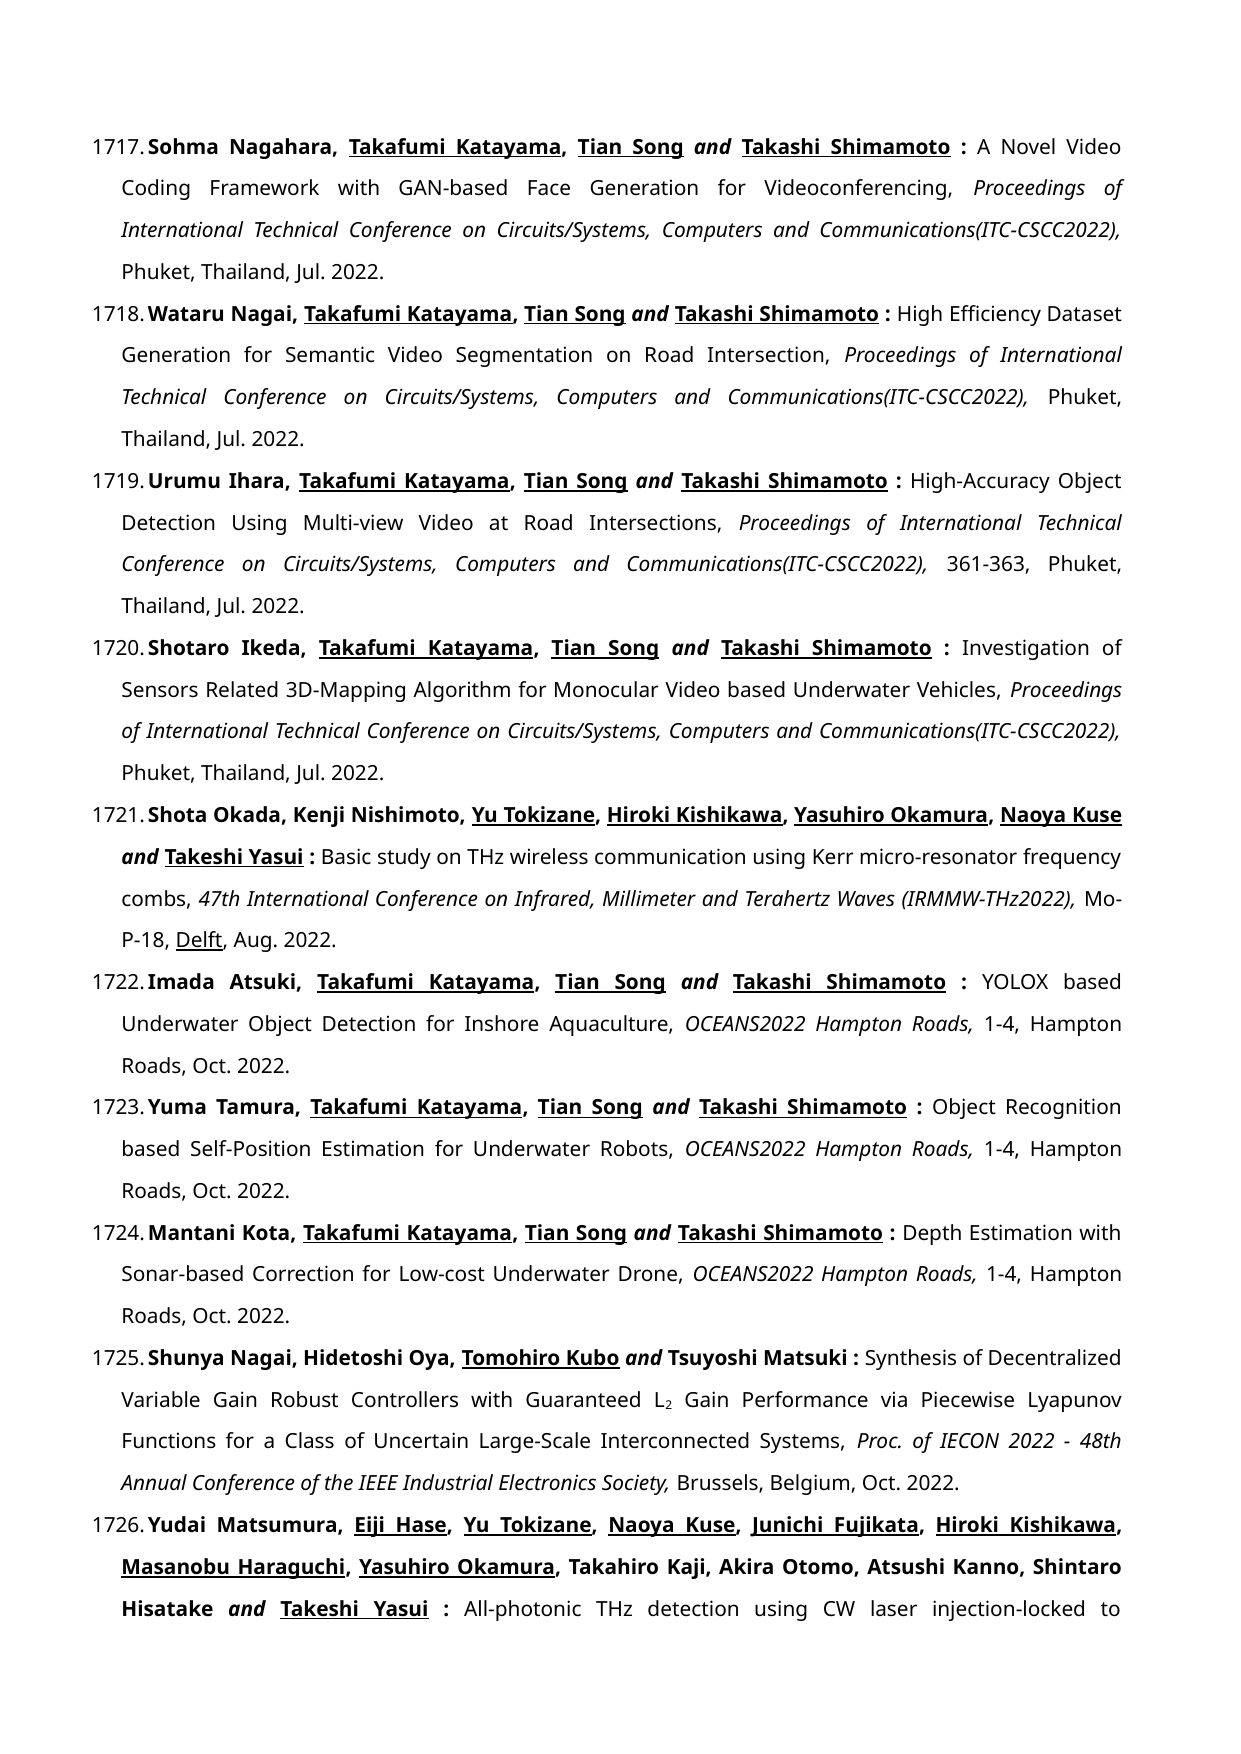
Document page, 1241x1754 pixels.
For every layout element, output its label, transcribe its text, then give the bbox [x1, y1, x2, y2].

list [92, 1503, 1122, 1629]
list Shotaro Ikeda, Takafumi Katayama, Tian Song and Takashi Shimamoto : Investigation of Sensors Related 3D-Mapping Algorithm for Monocular Video based Underwater Vehicles, Proceedings of International Technical Conference on Circuits/Systems, Computers and Communications(ITC-CSCC2022), Phuket, Thailand, Jul. 2022. [92, 626, 1122, 793]
list Sohma Nagahara, Takafumi Katayama, Tian Song and Takashi Shimamoto : A Novel Video Coding Framework with GAN-based Face Generation for Videoconferencing, Proceedings of International Technical Conference on Circuits/Systems, Computers and Communications(ITC-CSCC2022), Phuket, Thailand, Jul. 2022. [92, 125, 1122, 292]
list Urumu Ihara, Takafumi Katayama, Tian Song and Takashi Shimamoto : High-Accuracy Object Detection Using Multi-view Video at Road Intersections, Proceedings of International Technical Conference on Circuits/Systems, Computers and Communications(ITC-CSCC2022), 361-363, Phuket, Thailand, Jul. 2022. [92, 459, 1122, 626]
list Wataru Nagai, Takafumi Katayama, Tian Song and Takashi Shimamoto : High Efficiency Dataset Generation for Semantic Video Segmentation on Road Intersection, Proceedings of International Technical Conference on Circuits/Systems, Computers and Communications(ITC-CSCC2022), Phuket, Thailand, Jul. 2022. [92, 292, 1122, 459]
list Shunya Nagai, Hidetoshi Oya, Tomohiro Kubo and Tsuyoshi Matsuki : Synthesis of Decentralized Variable Gain Robust Controllers with Guaranteed L2 Gain Performance via Piecewise Lyapunov Functions for a Class of Uncertain Large-Scale Interconnected Systems, Proc. of IECON 2022 - 48th Annual Conference of the IEEE Industrial Electronics Society, Brussels, Belgium, Oct. 2022. [92, 1336, 1122, 1503]
list Imada Atsuki, Takafumi Katayama, Tian Song and Takashi Shimamoto : YOLOX based Underwater Object Detection for Inshore Aquaculture, OCEANS2022 Hampton Roads, 1-4, Hampton Roads, Oct. 2022. [92, 961, 1122, 1086]
list Shota Okada, Kenji Nishimoto, Yu Tokizane, Hiroki Kishikawa, Yasuhiro Okamura, Naoya Kuse and Takeshi Yasui : Basic study on THz wireless communication using Kerr micro-resonator frequency combs, 47th International Conference on Infrared, Millimeter and Terahertz Waves (IRMMW-THz2022), Mo-P-18, Delft, Aug. 2022. [92, 793, 1122, 961]
list Yuma Tamura, Takafumi Katayama, Tian Song and Takashi Shimamoto : Object Recognition based Self-Position Estimation for Underwater Robots, OCEANS2022 Hampton Roads, 1-4, Hampton Roads, Oct. 2022. [92, 1086, 1122, 1211]
list Mantani Kota, Takafumi Katayama, Tian Song and Takashi Shimamoto : Depth Estimation with Sonar-based Correction for Low-cost Underwater Drone, OCEANS2022 Hampton Roads, 1-4, Hampton Roads, Oct. 2022. [92, 1211, 1122, 1336]
